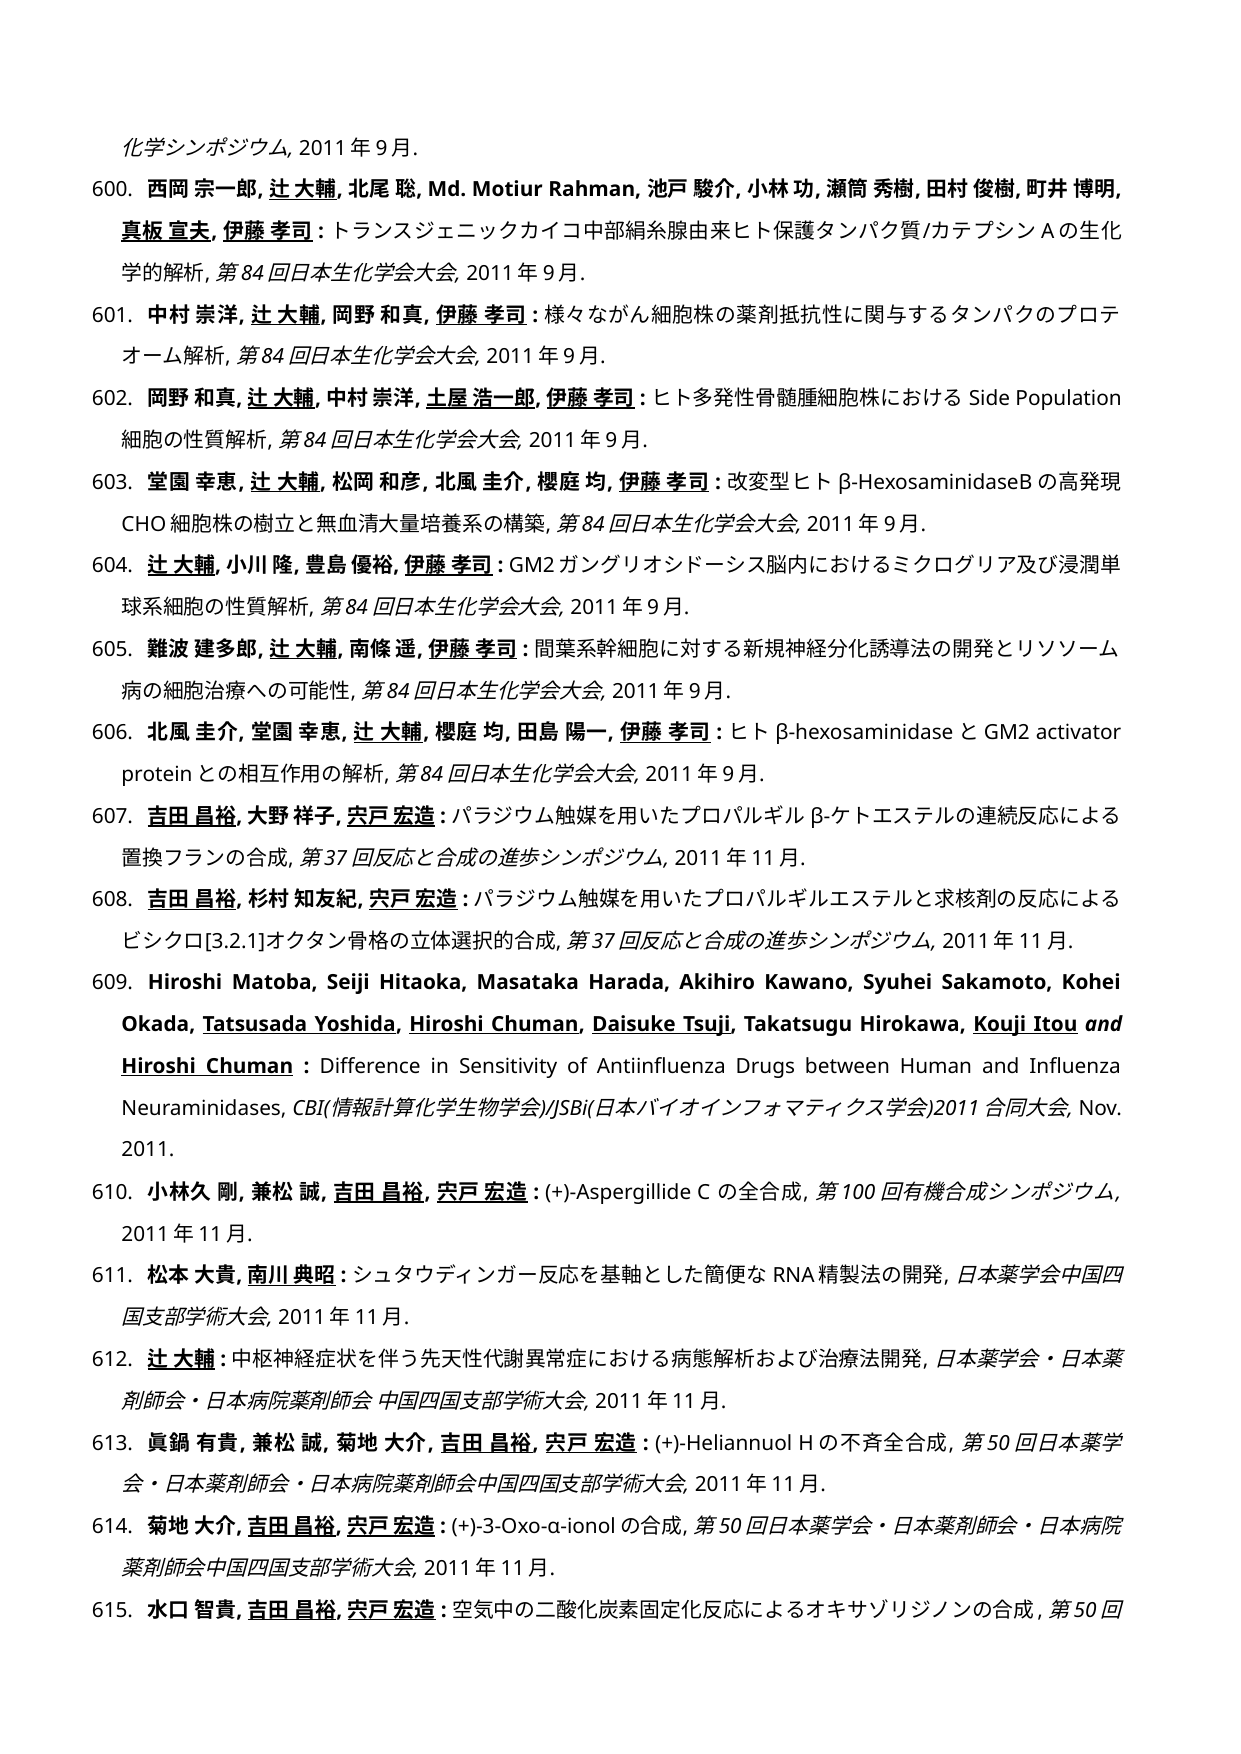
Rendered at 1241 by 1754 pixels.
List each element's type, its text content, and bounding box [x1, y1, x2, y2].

list 西岡 宗一郎, 辻 大輔, 北尾 聡, Md. Motiur Rahman, 池戸 駿介, 小林 功, 瀬筒 秀樹, 田村 俊樹, 町井 博明, 真板 宣夫, 伊藤 孝司 : トランスジェニックカイコ中部絹糸腺由来ヒト保護タンパク質/カテプシンAの生化学的解析, 第84回日本生化学会大会, 2011年9月. [92, 167, 1122, 292]
list 松本 大貴, 南川 典昭 : シュタウディンガー反応を基軸とした簡便なRNA精製法の開発, 日本薬学会中国四国支部学術大会, 2011年11月. [92, 1253, 1122, 1336]
list 北風 圭介, 堂園 幸恵, 辻 大輔, 櫻庭 均, 田島 陽一, 伊藤 孝司 : ヒトβ-hexosaminidaseとGM2 activator proteinとの相互作用の解析, 第84回日本生化学会大会, 2011年9月. [92, 710, 1122, 793]
list Hiroshi Matoba, Seiji Hitaoka, Masataka Harada, Akihiro Kawano, Syuhei Sakamoto, Kohei Okada, Tatsusada Yoshida, Hiroshi Chuman, Daisuke Tsuji, Takatsugu Hirokawa, Kouji Itou and Hiroshi Chuman : Difference in Sensitivity of Antiinfluenza Drugs between Human and Influenza Neuraminidases, CBI(情報計算化学生物学会)/JSBi(日本バイオインフォマティクス学会)2011合同大会, Nov. 2011. [92, 961, 1122, 1169]
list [92, 1587, 1122, 1629]
list 中村 崇洋, 辻 大輔, 岡野 和真, 伊藤 孝司 : 様々ながん細胞株の薬剤抵抗性に関与するタンパクのプロテオーム解析, 第84回日本生化学会大会, 2011年9月. [92, 292, 1122, 376]
list 吉田 昌裕, 杉村 知友紀, 宍戸 宏造 : パラジウム触媒を用いたプロパルギルエステルと求核剤の反応によるビシクロ[3.2.1]オクタン骨格の立体選択的合成, 第37回反応と合成の進歩シンポジウム, 2011年11月. [92, 877, 1122, 961]
list 眞鍋 有貴, 兼松 誠, 菊地 大介, 吉田 昌裕, 宍戸 宏造 : (+)-Heliannuol Hの不斉全合成, 第50回日本薬学会・日本薬剤師会・日本病院薬剤師会中国四国支部学術大会, 2011年11月. [92, 1420, 1122, 1503]
list 吉田 昌裕, 大野 祥子, 宍戸 宏造 : パラジウム触媒を用いたプロパルギルβ-ケトエステルの連続反応による置換フランの合成, 第37回反応と合成の進歩シンポジウム, 2011年11月. [92, 793, 1122, 877]
list 難波 建多郎, 辻 大輔, 南條 遥, 伊藤 孝司 : 間葉系幹細胞に対する新規神経分化誘導法の開発とリソソーム病の細胞治療への可能性, 第84回日本生化学会大会, 2011年9月. [92, 626, 1122, 710]
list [92, 125, 1122, 167]
list 菊地 大介, 吉田 昌裕, 宍戸 宏造 : (+)-3-Oxo-α-ionolの合成, 第50回日本薬学会・日本薬剤師会・日本病院薬剤師会中国四国支部学術大会, 2011年11月. [92, 1503, 1122, 1587]
list 岡野 和真, 辻 大輔, 中村 崇洋, 土屋 浩一郎, 伊藤 孝司 : ヒト多発性骨髄腫細胞株におけるSide Population細胞の性質解析, 第84回日本生化学会大会, 2011年9月. [92, 376, 1122, 459]
list 堂園 幸恵, 辻 大輔, 松岡 和彦, 北風 圭介, 櫻庭 均, 伊藤 孝司 : 改変型ヒトβ-HexosaminidaseBの高発現CHO細胞株の樹立と無血清大量培養系の構築, 第84回日本生化学会大会, 2011年9月. [92, 459, 1122, 543]
list 小林久 剛, 兼松 誠, 吉田 昌裕, 宍戸 宏造 : (+)-Aspergillide C の全合成, 第100回有機合成シンポジウム, 2011年11月. [92, 1169, 1122, 1253]
list 辻 大輔 : 中枢神経症状を伴う先天性代謝異常症における病態解析および治療法開発, 日本薬学会・日本薬剤師会・日本病院薬剤師会 中国四国支部学術大会, 2011年11月. [92, 1336, 1122, 1420]
list 辻 大輔, 小川 隆, 豊島 優裕, 伊藤 孝司 : GM2ガングリオシドーシス脳内におけるミクログリア及び浸潤単球系細胞の性質解析, 第84回日本生化学会大会, 2011年9月. [92, 543, 1122, 626]
